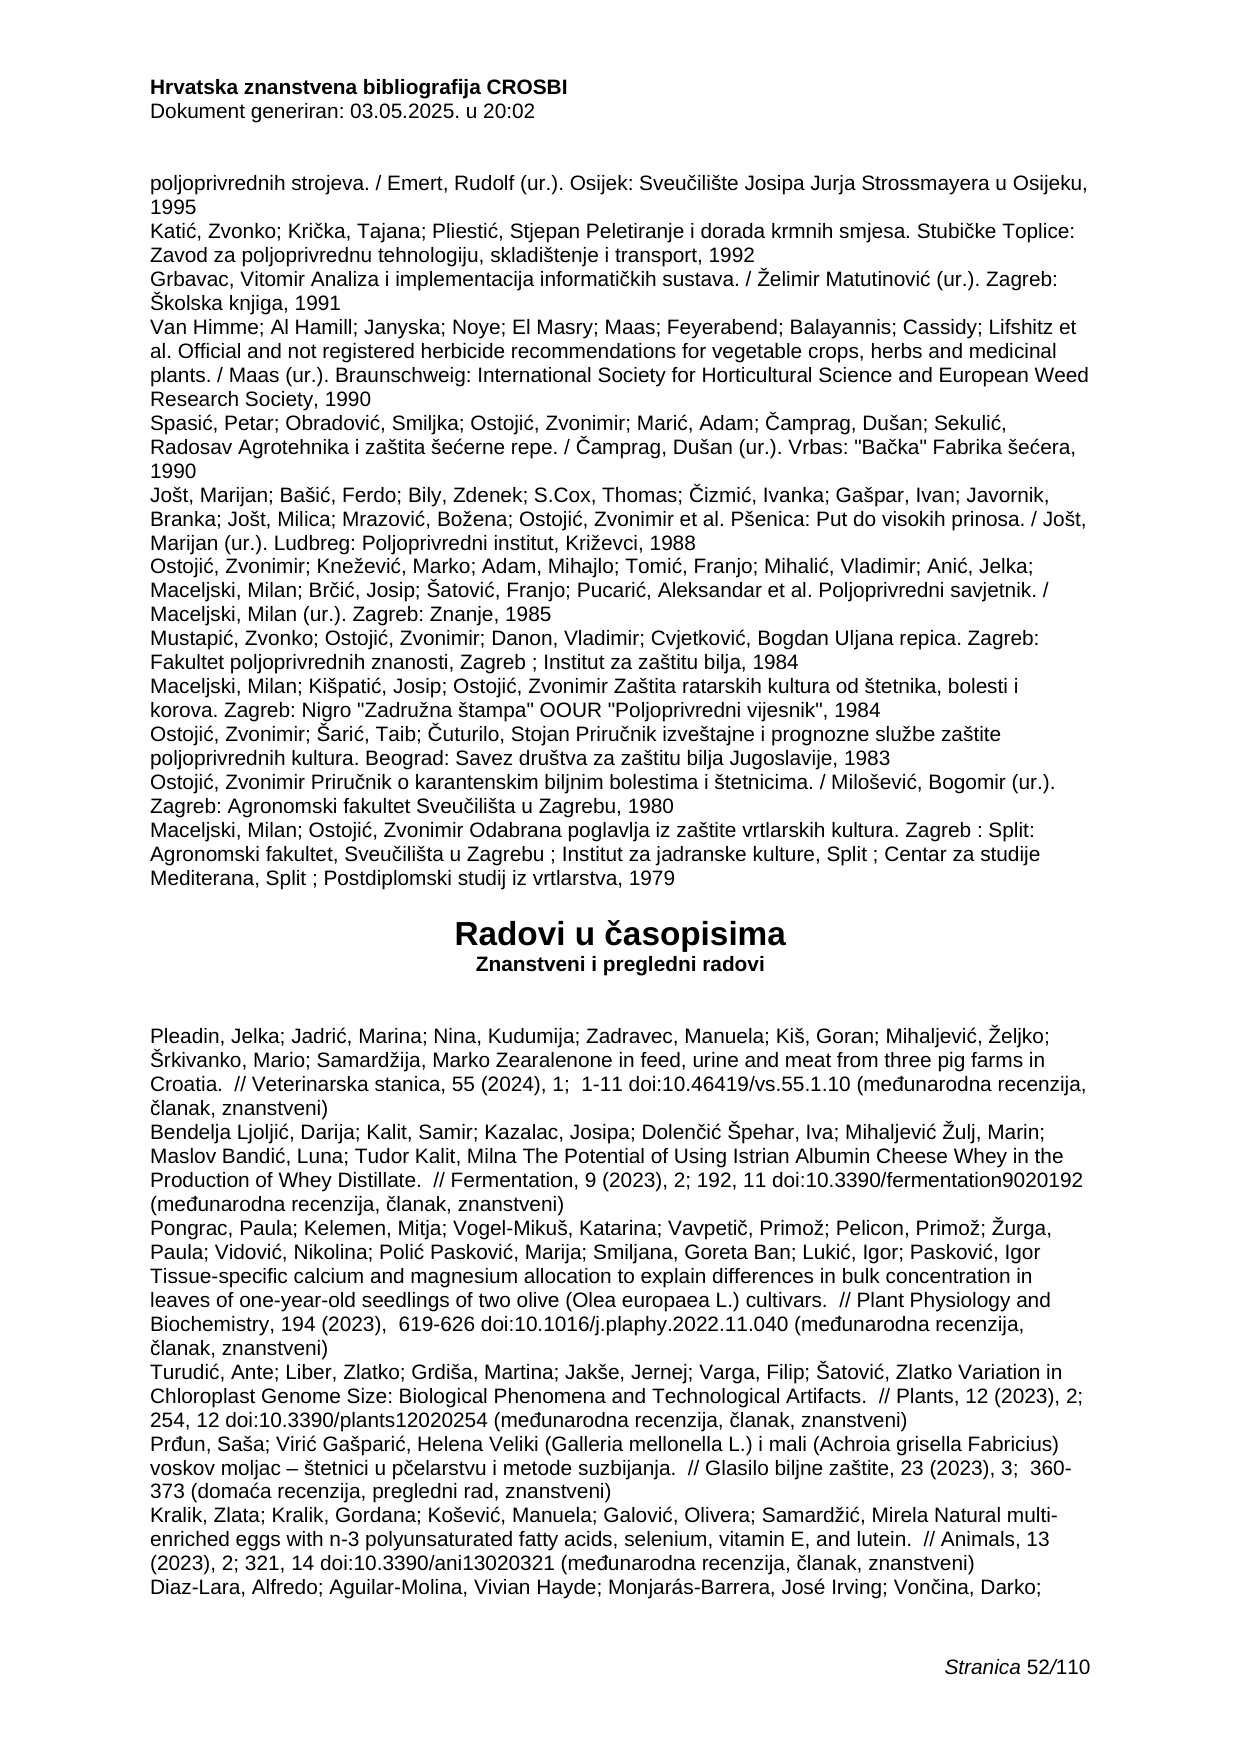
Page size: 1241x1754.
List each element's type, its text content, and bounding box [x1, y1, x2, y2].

text Kralik, Zlata; Kralik, Gordana; Košević, Manuela; Galović, Olivera; Samardžić, Mirela [150, 1503, 1090, 1575]
text Pleadin, Jelka; Jadrić, Marina; Nina, Kudumija; Zadravec, Manuela; Kiš, Goran; Mihaljević, Željko; Šrkivanko, Mario; Samardžija, Marko [150, 1024, 1090, 1120]
text Prđun, Saša; Virić Gašparić, Helena [150, 1431, 1090, 1503]
text Katić, Zvonko; Krička, Tajana; Pliestić, Stjepan [150, 219, 1090, 267]
subtitle Znanstveni i pregledni radovi [150, 952, 1090, 976]
text Turudić, Ante; Liber, Zlatko; Grdiša, Martina; Jakše, Jernej; Varga, Filip; Šatović, Zlatko [150, 1359, 1090, 1431]
text Maceljski, Milan; Kišpatić, Josip; Ostojić, Zvonimir [150, 674, 1090, 722]
text Pongrac, Paula; Kelemen, Mitja; Vogel-Mikuš, Katarina; Vavpetič, Primož; Pelicon, Primož; Žurga, Paula; Vidović, Nikolina; Polić Pasković, Marija; Smiljana, Goreta Ban; Lukić, Igor; Pasković, Igor [150, 1216, 1090, 1359]
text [150, 171, 1090, 219]
text Bendelja Ljoljić, Darija; Kalit, Samir; Kazalac, Josipa; Dolenčić Špehar, Iva; Mihaljević Žulj, Marin; Maslov Bandić, Luna; Tudor Kalit, Milna [150, 1120, 1090, 1216]
subtitle Radovi u časopisima [150, 914, 1090, 952]
text Ostojić, Zvonimir; Knežević, Marko; Adam, Mihajlo; Tomić, Franjo; Mihalić, Vladimir; Anić, Jelka; Maceljski, Milan; Brčić, Josip; Šatović, Franjo; Pucarić, Aleksandar et al. [150, 554, 1090, 626]
text Mustapić, Zvonko; Ostojić, Zvonimir; Danon, Vladimir; Cvjetković, Bogdan [150, 626, 1090, 674]
text Maceljski, Milan; Ostojić, Zvonimir [150, 818, 1090, 890]
text Van Himme; Al Hamill; Janyska; Noye; El Masry; Maas; Feyerabend; Balayannis; Cassidy; Lifshitz et al. [150, 315, 1090, 411]
text Jošt, Marijan; Bašić, Ferdo; Bily, Zdenek; S.Cox, Thomas; Čizmić, Ivanka; Gašpar, Ivan; Javornik, Branka; Jošt, Milica; Mrazović, Božena; Ostojić, Zvonimir et al. [150, 482, 1090, 554]
text Ostojić, Zvonimir [150, 770, 1090, 818]
text Ostojić, Zvonimir; Šarić, Taib; Čuturilo, Stojan [150, 722, 1090, 770]
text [150, 1575, 1090, 1599]
text Grbavac, Vitomir [150, 267, 1090, 315]
text Spasić, Petar; Obradović, Smiljka; Ostojić, Zvonimir; Marić, Adam; Čamprag, Dušan; Sekulić, Radosav [150, 411, 1090, 482]
